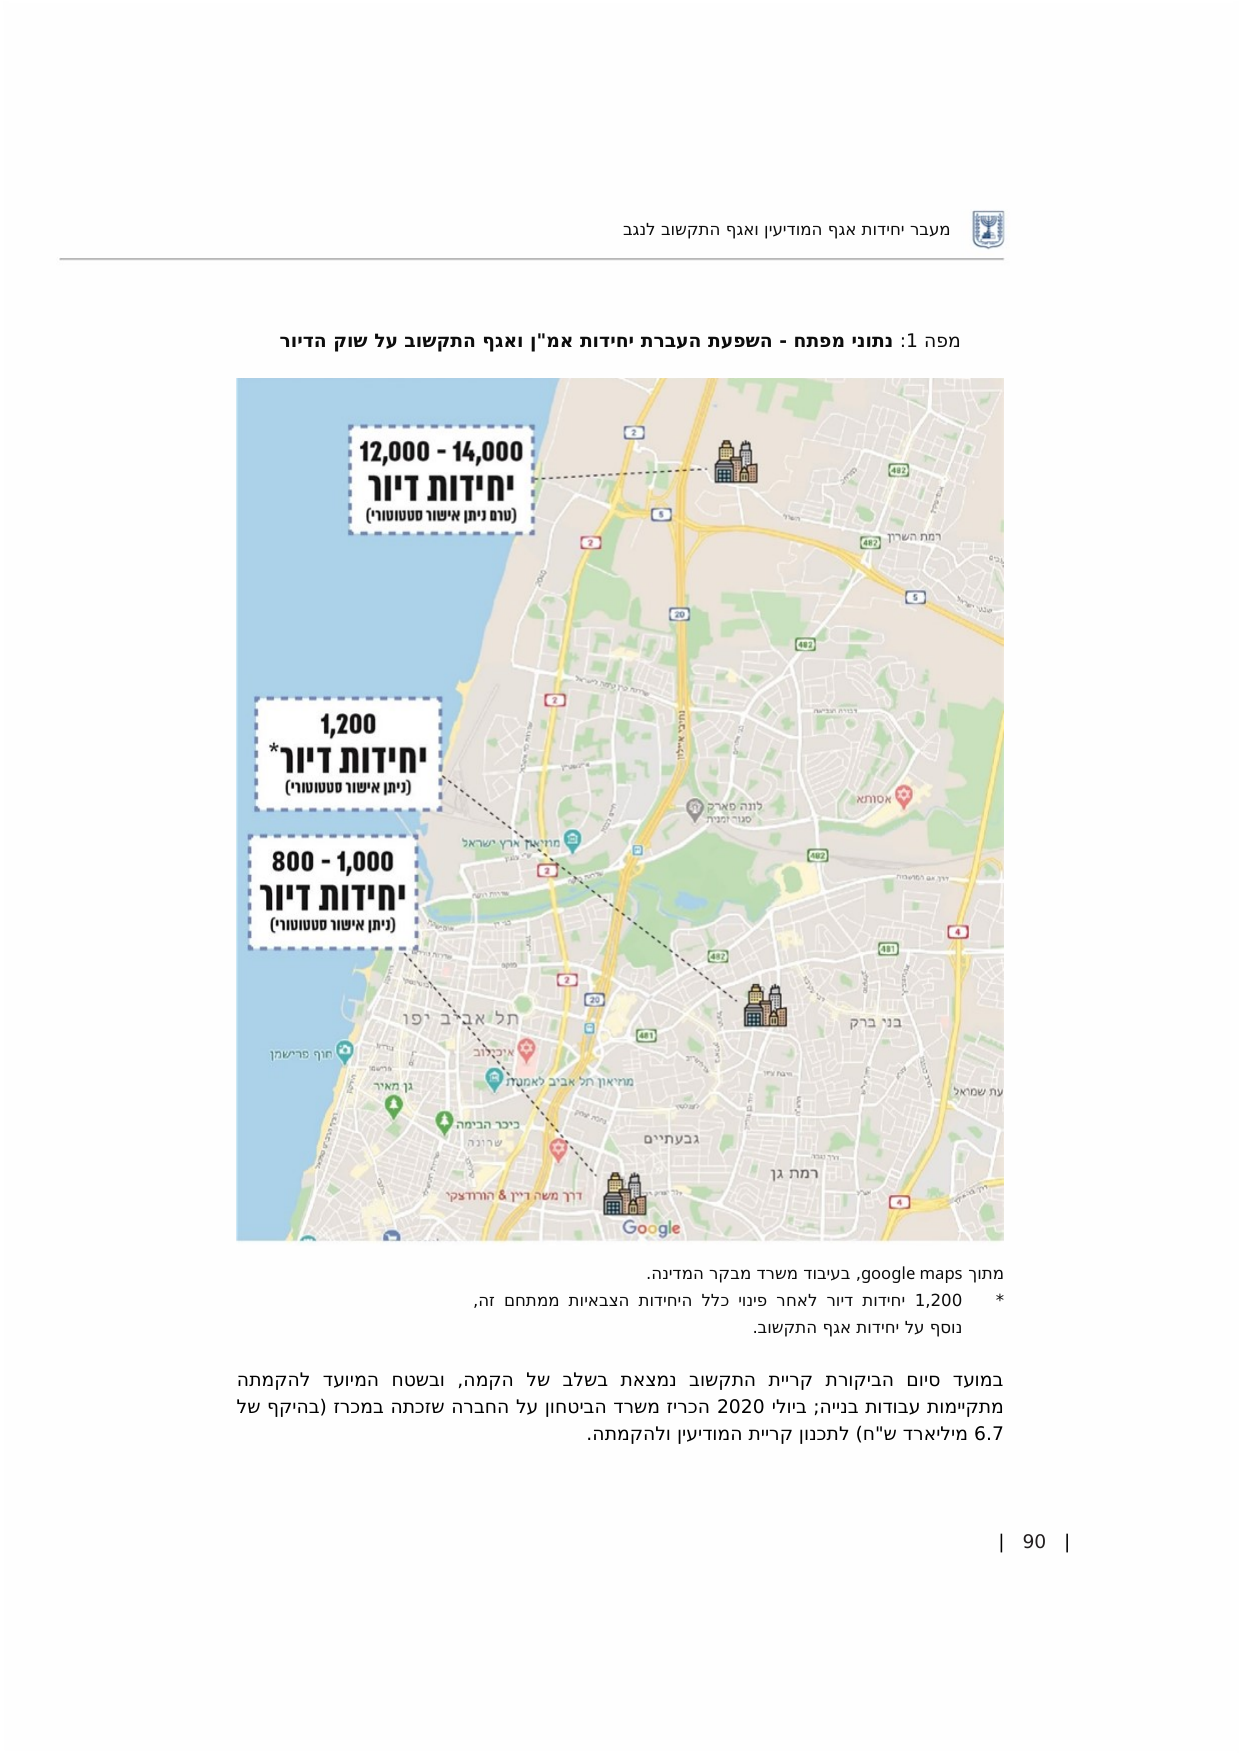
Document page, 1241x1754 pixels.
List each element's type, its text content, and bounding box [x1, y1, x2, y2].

text במועד סיום הביקורת קריית התקשוב נמצאת בשלב של הקמה, ובשטח המיועד להקמתה מתקיימות עבודות בנייה; ביולי 2020 הכריז משרד הביטחון על החברה שזכתה במכרז (בהיקף של 6.7 מיליארד ש"ח) לתכנון קריית המודיעין ולהקמתה. [236, 1364, 1004, 1446]
text * 1,200 יחידות דיור לאחר פינוי כלל היחידות הצבאיות ממתחם זה, נוסף על יחידות אגף התקשוב. [472, 1285, 1004, 1339]
text מפה 1: נתוני מפתח - השפעת העברת יחידות אמ"ן ואגף התקשוב על שוק הדיור [236, 326, 1004, 353]
picture [1, 1, 1240, 1753]
text מתוך google maps, בעיבוד משרד מבקר המדינה. [236, 1258, 1004, 1285]
